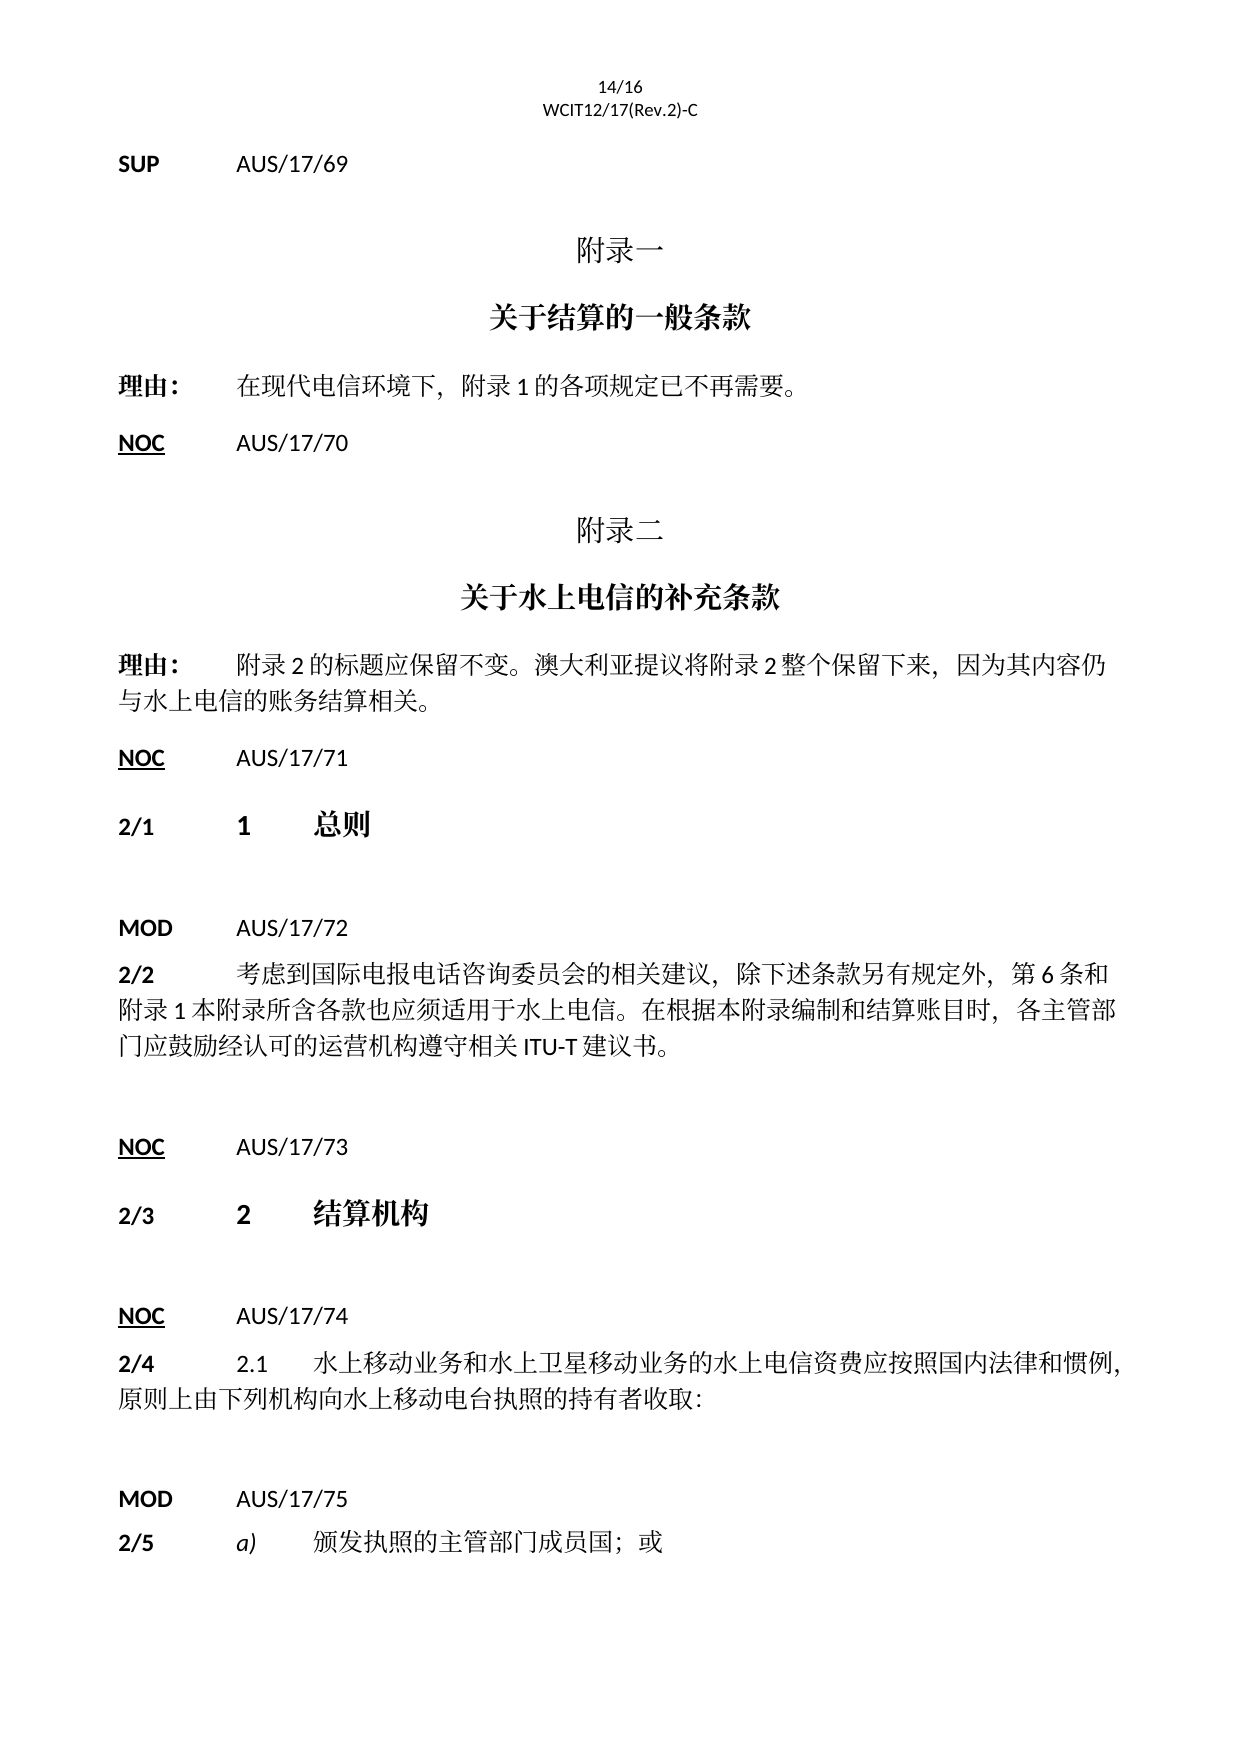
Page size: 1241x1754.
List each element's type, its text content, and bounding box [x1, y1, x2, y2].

text NOC AUS/17/70#11296 [118, 427, 1122, 458]
text NOC AUS/17/71 [118, 742, 1122, 773]
text 2/5 a) 颁发执照的；或 [118, 1522, 1122, 1558]
text 理由： 在现代电信环境下，附录1的各项规定已不再需要。 [118, 366, 1122, 402]
title 关于水上电信的补充条款 [118, 574, 1122, 616]
text NOC AUS/17/73#11301 [118, 1131, 1122, 1161]
text MOD AUS/17/75 [118, 1483, 1122, 1514]
text NOC AUS/17/74#11302 [118, 1300, 1122, 1331]
subtitle 2/1 1 总则 [118, 802, 1122, 844]
text SUP AUS/17/69#11252 [118, 148, 1122, 178]
text 理由： 附录2的标题应保留不变。澳大利亚提议将附录2整个保留下来，因为其内容仍与水上电信的账务结算相关。 [118, 646, 1122, 717]
subtitle 2/3 2 结算机构 [118, 1191, 1122, 1232]
text 2/2 所含各款适用于水上电信。 [118, 955, 1122, 1063]
text MOD AUS/17/72#11300 [118, 912, 1122, 942]
text 2/4 2.1 水上移动业务和水上卫星移动业务的水上电信资费应按照国内法律和惯例，原则上由下列机构向水上移动电台执照的持有者收取： [118, 1343, 1122, 1415]
text 附录二 [118, 508, 1122, 549]
